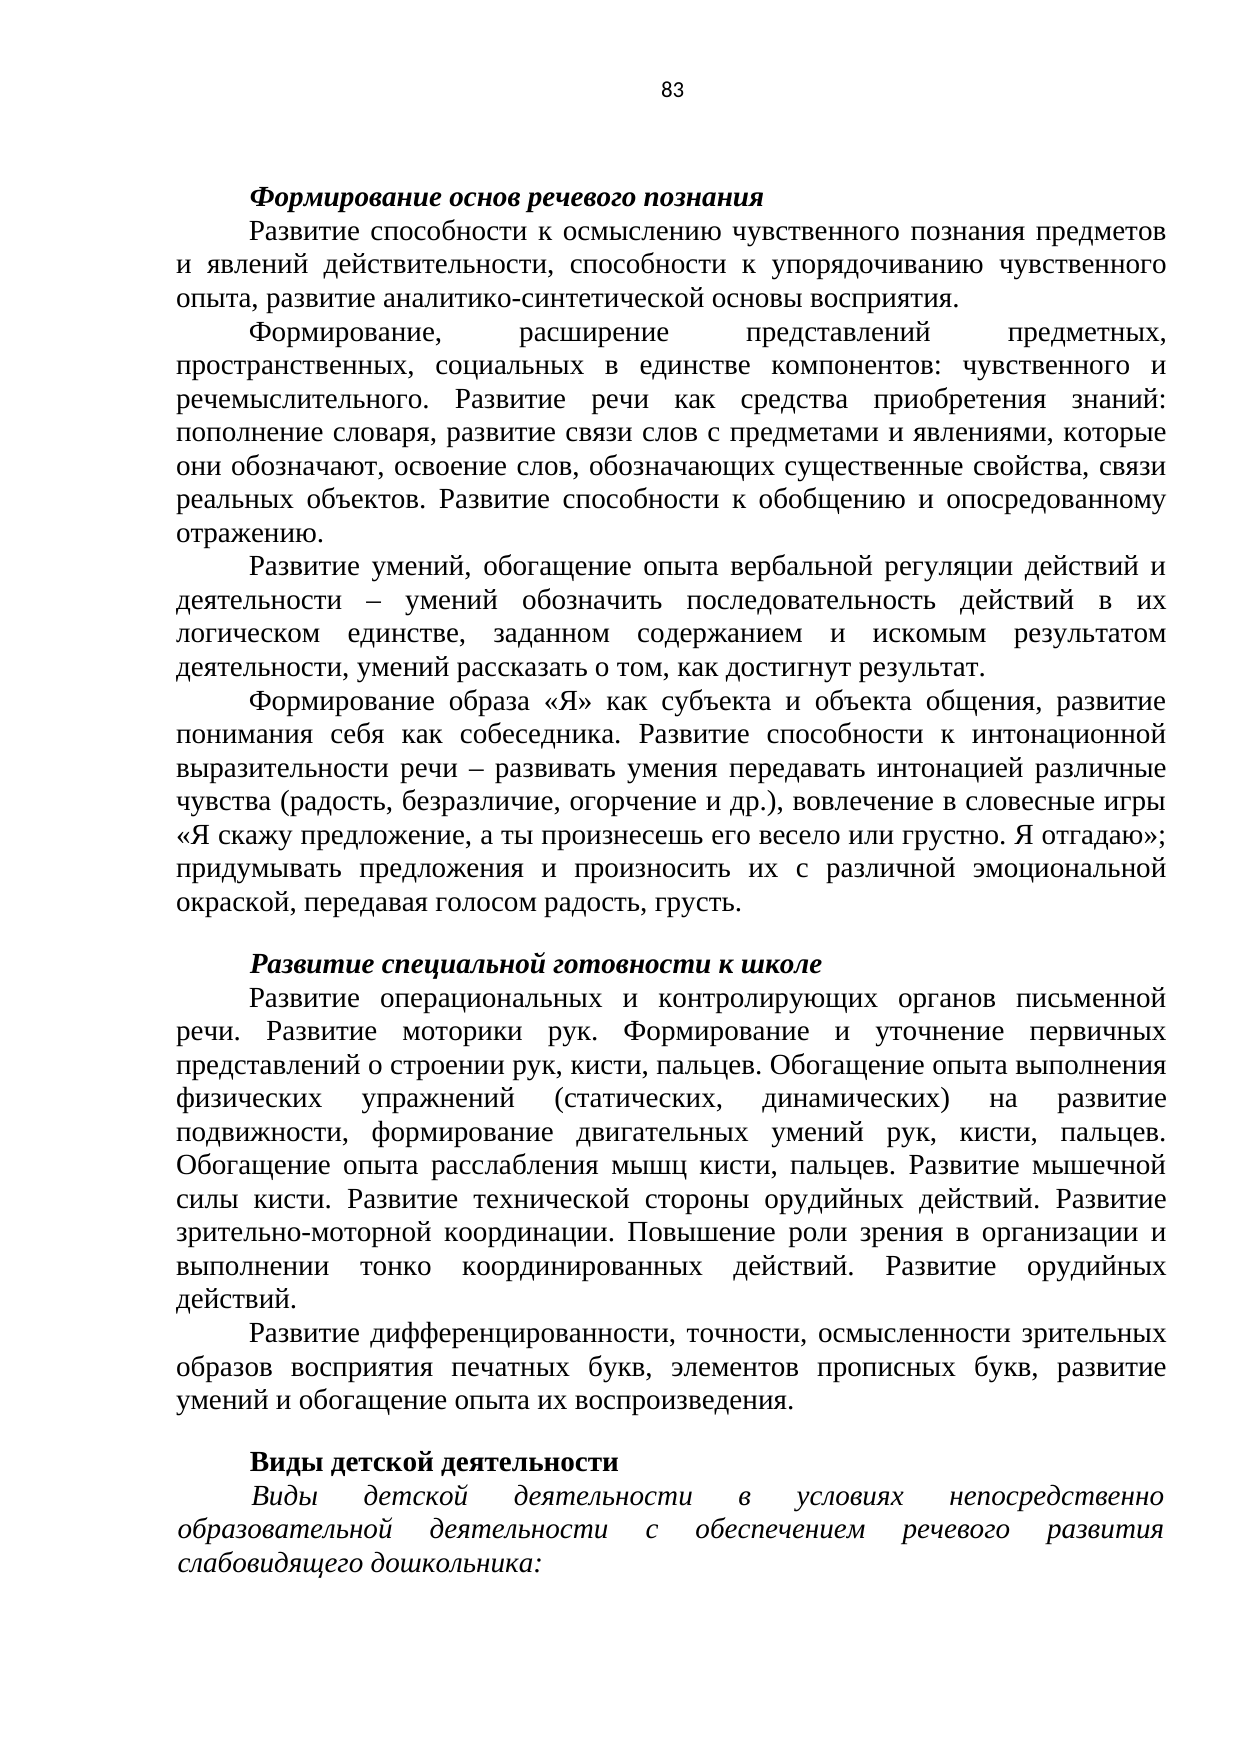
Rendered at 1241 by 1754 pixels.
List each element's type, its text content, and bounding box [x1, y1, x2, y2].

text Формирование образа «Я» как субъекта и объекта общения, развитие понимания себя как собеседника. Развитие способности к интонационной выразительности речи – развивать умения передавать интонацией различные чувства (радость, безразличие, огорчение и др.), вовлечение в словесные игры «Я скажу предложение, а ты произнесешь его весело или грустно. Я отгадаю»; придумывать предложения и произносить их с различной эмоциональной окраской, передавая голосом радость, грусть. [176, 683, 1167, 917]
text Развитие операциональных и контролирующих органов письменной речи. Развитие моторики рук. Формирование и уточнение первичных представлений о строении рук, кисти, пальцев. Обогащение опыта выполнения физических упражнений (статических, динамических) на развитие подвижности, формирование двигательных умений рук, кисти, пальцев. Обогащение опыта расслабления мышц кисти, пальцев. Развитие мышечной силы кисти. Развитие технической стороны орудийных действий. Развитие зрительно-моторной координации. Повышение роли зрения в организации и выполнении тонко координированных действий. Развитие орудийных действий. [176, 980, 1167, 1315]
text Формирование, расширение представлений предметных, пространственных, социальных в единстве компонентов: чувственного и речемыслительного. Развитие речи как средства приобретения знаний: пополнение словаря, развитие связи слов с предметами и явлениями, которые они обозначают, освоение слов, обозначающих существенные свойства, связи реальных объектов. Развитие способности к обобщению и опосредованному отражению. [176, 314, 1167, 548]
text Формирование основ речевого познания [249, 179, 1167, 213]
text Развитие способности к осмыслению чувственного познания предметов и явлений действительности, способности к упорядочиванию чувственного опыта, развитие аналитико-синтетической основы восприятия. [176, 213, 1167, 314]
text Развитие специальной готовности к школе [249, 946, 1167, 980]
text Развитие умений, обогащение опыта вербальной регуляции действий и деятельности – умений обозначить последовательность действий в их логическом единстве, заданном содержанием и искомым результатом деятельности, умений рассказать о том, как достигнут результат. [176, 548, 1167, 683]
text Развитие дифференцированности, точности, осмысленности зрительных образов восприятия печатных букв, элементов прописных букв, развитие умений и обогащение опыта их воспроизведения. [176, 1315, 1167, 1416]
text Виды детской деятельности [249, 1444, 1167, 1478]
text Виды детской деятельности в условиях непосредственно образовательной деятельности с обеспечением речевого развития слабовидящего дошкольника: [177, 1478, 1167, 1579]
